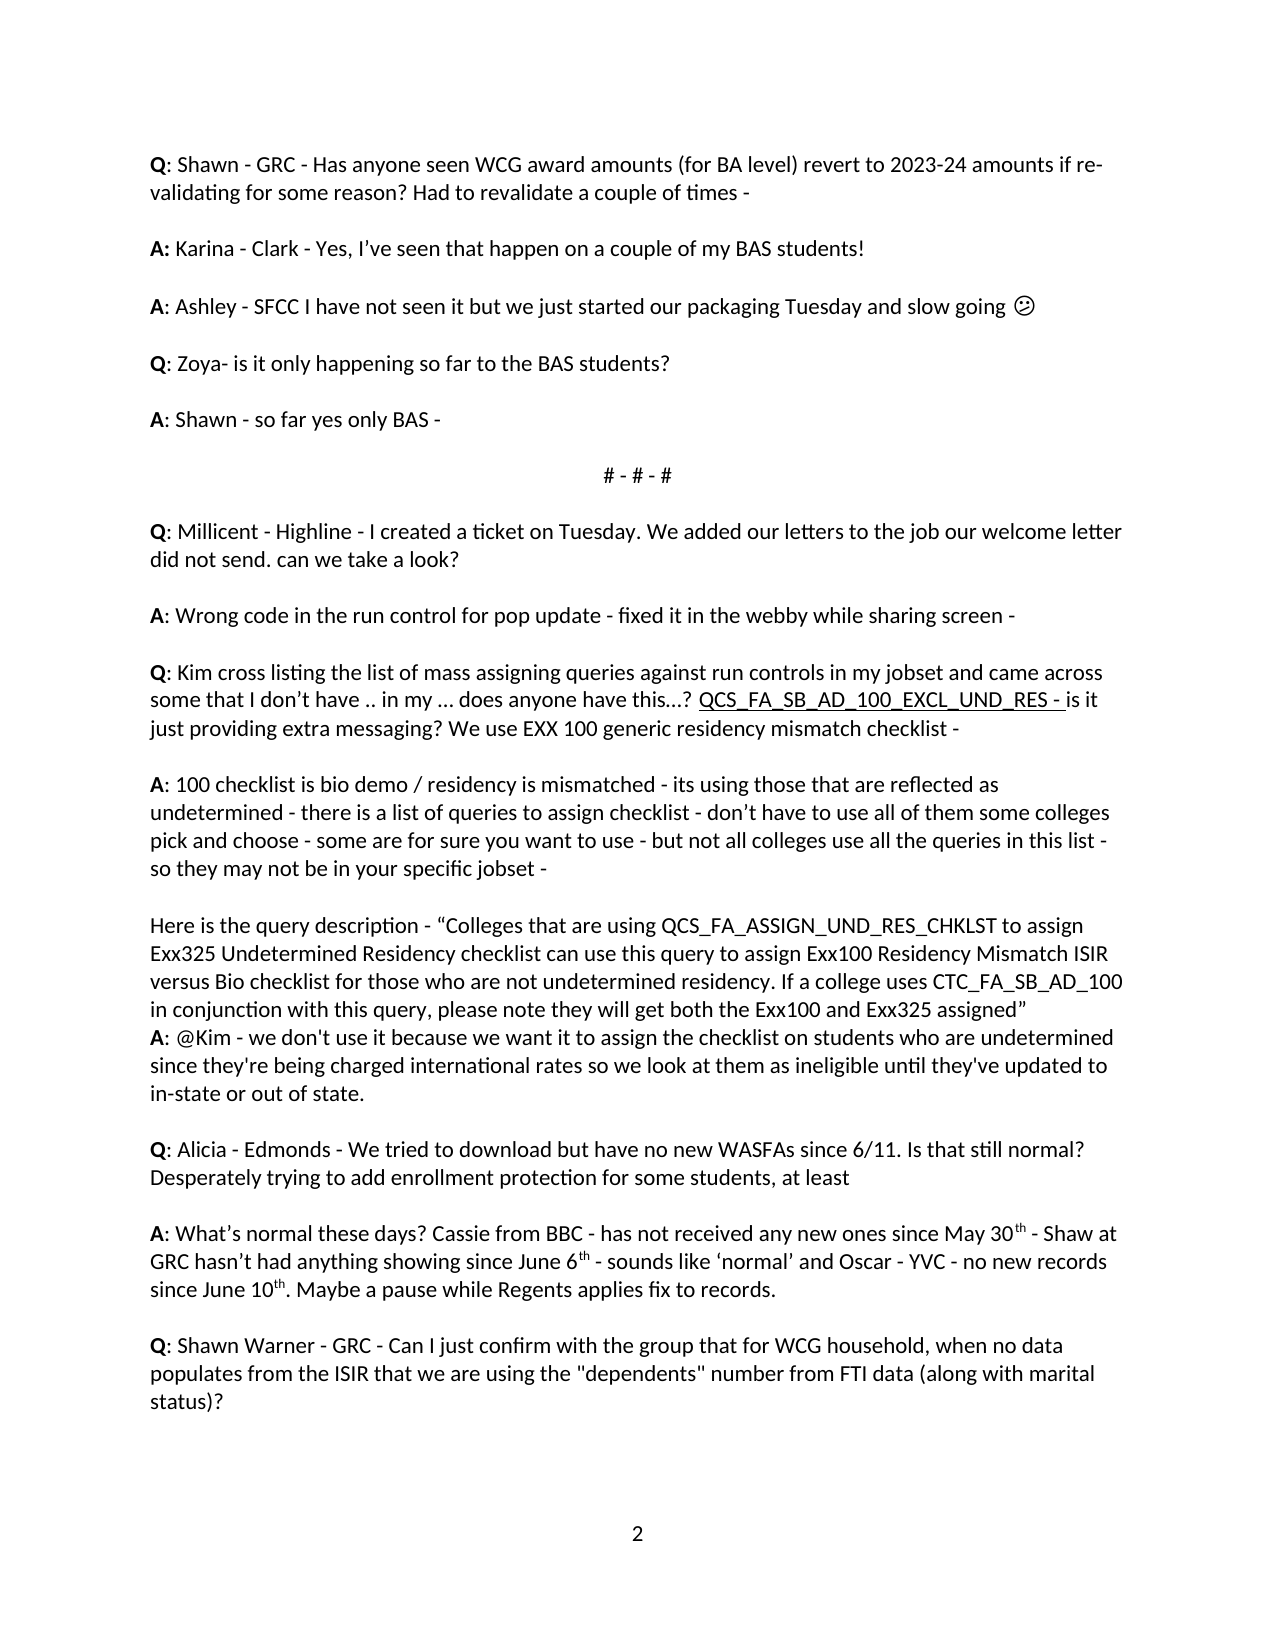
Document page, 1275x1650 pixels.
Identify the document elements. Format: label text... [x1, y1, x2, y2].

text Here is the query description - “Colleges that are using QCS_FA_ASSIGN_UND_RES_CHKLST to assign Exx325 Undetermined Residency checklist can use this query to assign Exx100 Residency Mismatch ISIR versus Bio checklist for those who are not undetermined residency. If a college uses CTC_FA_SB_AD_100 in conjunction with this query, please note they will get both the Exx100 and Exx325 assigned” [150, 911, 1125, 1023]
text A: Shawn - so far yes only BAS - [150, 405, 1125, 433]
text Q: Shawn Warner - GRC - Can I just confirm with the group that for WCG household, when no data populates from the ISIR that we are using the "dependents" number from FTI data (along with marital status)? [150, 1331, 1125, 1415]
text A: Ashley - SFCC I have not seen it but we just started our packaging Tuesday and slow going 😕 [150, 290, 1125, 321]
text Q: Alicia - Edmonds - We tried to download but have no new WASFAs since 6/11. Is that still normal? Desperately trying to add enrollment protection for some students, at least [150, 1135, 1125, 1191]
text A: What’s normal these days? Cassie from BBC - has not received any new ones since May 30th - Shaw at GRC hasn’t had anything showing since June 6th - sounds like ‘normal’ and Oscar - YVC - no new records since June 10th. Maybe a pause while Regents applies fix to records. [150, 1219, 1125, 1303]
text Q: Shawn - GRC - Has anyone seen WCG award amounts (for BA level) revert to 2023-24 amounts if re-validating for some reason? Had to revalidate a couple of times - [150, 150, 1125, 206]
text Q: Kim cross listing the list of mass assigning queries against run controls in my jobset and came across some that I don’t have .. in my … does anyone have this…? QCS_FA_SB_AD_100_EXCL_UND_RES - is it just providing extra messaging? We use EXX 100 generic residency mismatch checklist - [150, 658, 1125, 742]
text A: 100 checklist is bio demo / residency is mismatched - its using those that are reflected as undetermined - there is a list of queries to assign checklist - don’t have to use all of them some colleges pick and choose - some are for sure you want to use - but not all colleges use all the queries in this list -so they may not be in your specific jobset - [150, 770, 1125, 882]
text A: @Kim - we don't use it because we want it to assign the checklist on students who are undetermined since they're being charged international rates so we look at them as ineligible until they've updated to in-state or out of state. [150, 1023, 1125, 1107]
text A: Karina - Clark - Yes, I’ve seen that happen on a couple of my BAS students! [150, 234, 1125, 262]
text # - # - # [150, 461, 1125, 489]
text A: Wrong code in the run control for pop update - fixed it in the webby while sharing screen - [150, 602, 1125, 629]
text Q: Millicent - Highline - I created a ticket on Tuesday. We added our letters to the job our welcome letter did not send. can we take a look? [150, 517, 1125, 573]
text Q: Zoya- is it only happening so far to the BAS students? [150, 349, 1125, 377]
